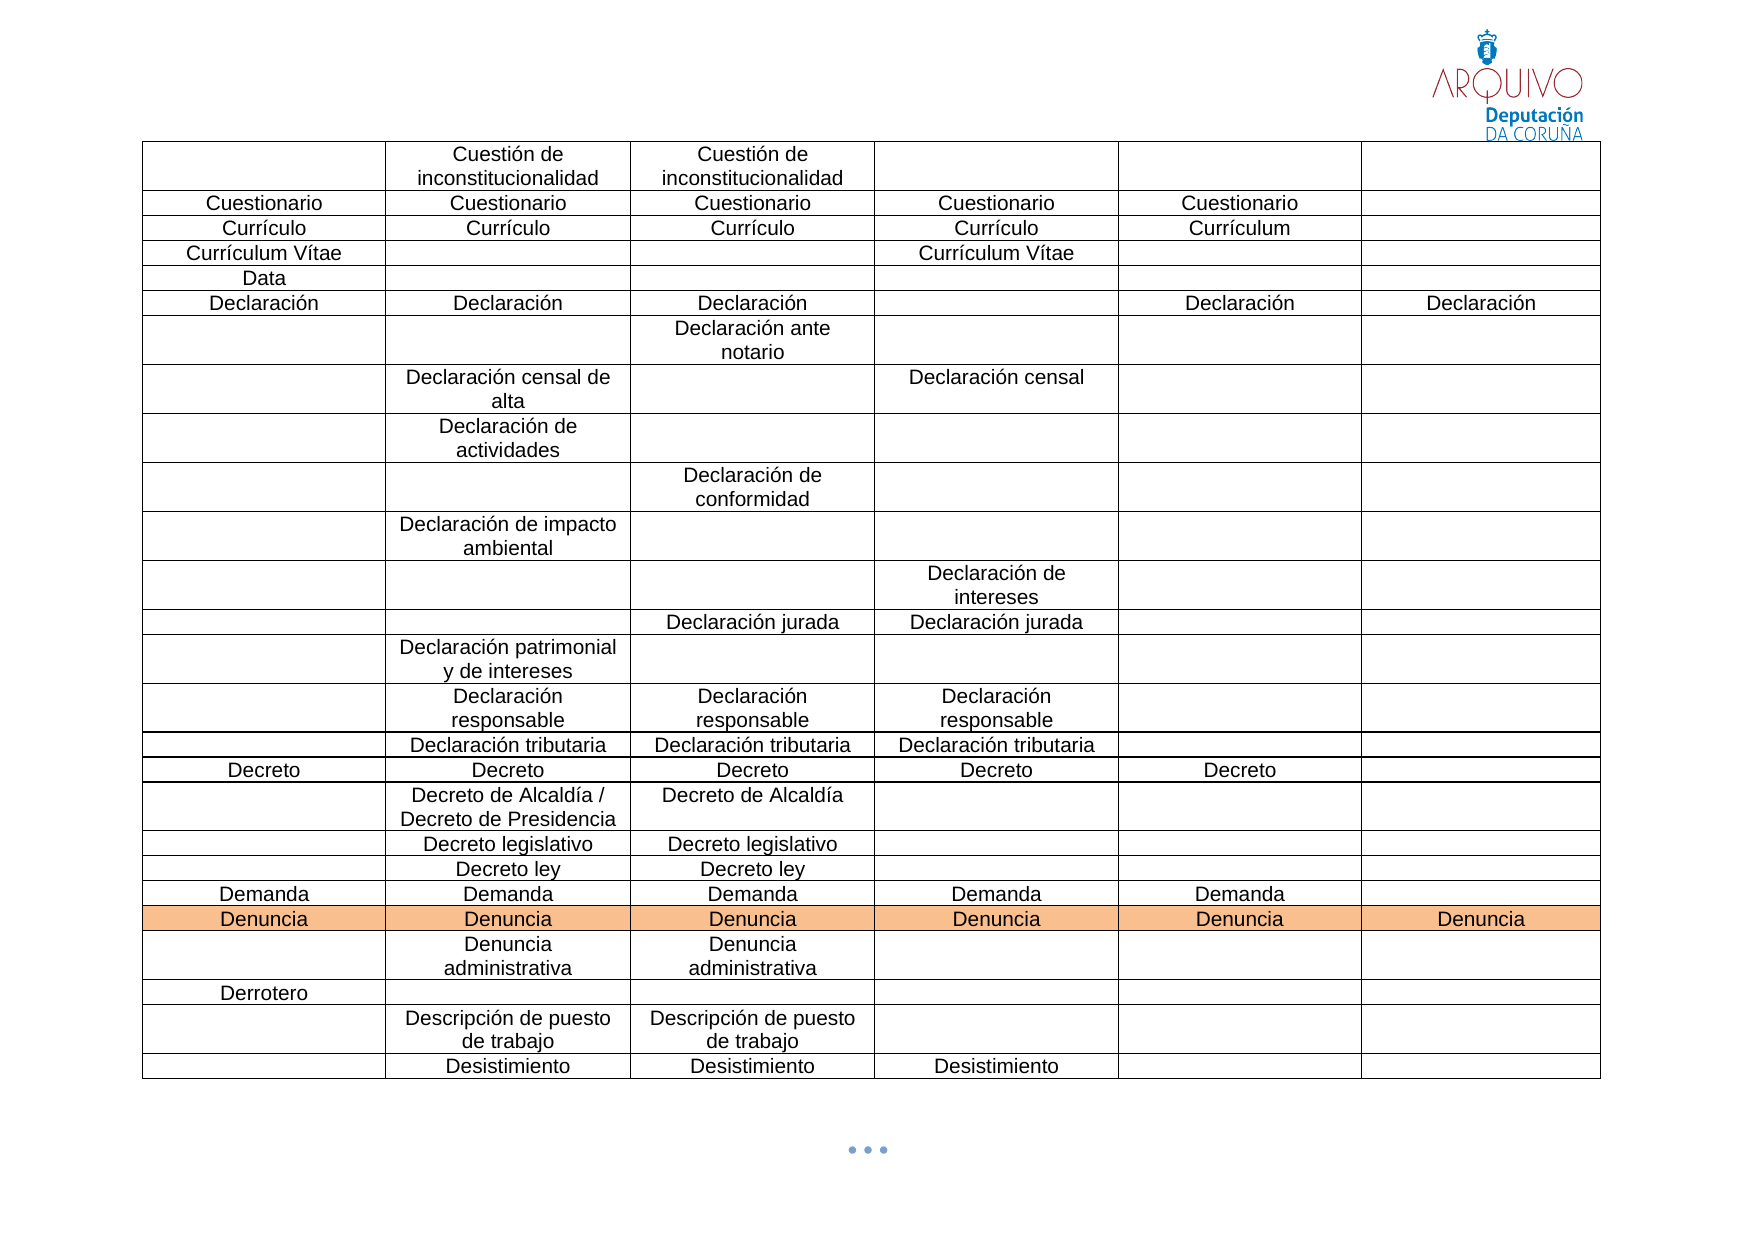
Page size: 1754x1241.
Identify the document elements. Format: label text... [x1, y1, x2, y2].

table_cell Denuncia administrativa [631, 931, 874, 979]
table_cell Decreto legislativo [386, 831, 630, 855]
table_cell [875, 316, 1118, 364]
table_cell [1362, 931, 1600, 979]
table_cell Decreto ley [386, 856, 630, 880]
table_cell Declaración de actividades [386, 414, 630, 462]
table_cell Declaración de conformidad [631, 463, 874, 511]
table_cell [1362, 1005, 1600, 1053]
table_cell [1362, 881, 1600, 905]
table_cell [143, 512, 385, 559]
table_cell [631, 561, 874, 608]
table_cell [143, 414, 385, 462]
table_cell Decreto [1119, 758, 1361, 781]
table_cell Desistimiento [875, 1054, 1118, 1078]
table_cell Cuestión de inconstitucionalidad [631, 142, 874, 190]
table_cell Currículum [1119, 216, 1361, 240]
table_cell Decreto legislativo [631, 831, 874, 855]
table_cell Currículum Vítae [875, 241, 1118, 265]
table_cell Decreto [875, 758, 1118, 781]
table_cell Derrotero [143, 980, 385, 1004]
table_cell [1119, 610, 1361, 633]
table_cell [1362, 684, 1600, 731]
table_cell [1119, 463, 1361, 511]
table_cell [875, 291, 1118, 315]
table_cell [143, 365, 385, 413]
table_cell [143, 463, 385, 511]
table_cell [1362, 216, 1600, 240]
table_cell Demanda [1119, 881, 1361, 905]
table_cell [1119, 856, 1361, 880]
table_cell [1362, 758, 1600, 781]
table_cell [875, 783, 1118, 830]
table_cell [631, 512, 874, 559]
table_cell [143, 635, 385, 682]
table_cell [386, 463, 630, 511]
table_cell [143, 684, 385, 731]
table_cell Descripción de puesto de trabajo [631, 1005, 874, 1053]
table_cell [1119, 365, 1361, 413]
table_cell [1119, 1005, 1361, 1053]
table_cell Declaración censal de alta [386, 365, 630, 413]
table_cell [875, 635, 1118, 682]
table_cell [143, 561, 385, 608]
table_cell Cuestionario [143, 191, 385, 215]
table_cell Currículo [386, 216, 630, 240]
table_cell [1119, 561, 1361, 608]
table_cell [386, 561, 630, 608]
table_cell [1119, 831, 1361, 855]
table_cell [1362, 241, 1600, 265]
table_cell [1119, 635, 1361, 682]
table_cell Denuncia [631, 906, 874, 930]
table_cell Declaración de intereses [875, 561, 1118, 608]
table_cell [1362, 414, 1600, 462]
table_cell [143, 856, 385, 880]
table_cell [875, 931, 1118, 979]
table_cell Cuestionario [631, 191, 874, 215]
table_cell Desistimiento [386, 1054, 630, 1078]
table_cell [1119, 266, 1361, 290]
table_cell Declaración [1362, 291, 1600, 315]
table_cell [1362, 980, 1600, 1004]
table_cell [875, 1005, 1118, 1053]
table_cell [1119, 512, 1361, 559]
table_cell [386, 266, 630, 290]
table_cell [1362, 1054, 1600, 1078]
table_cell [631, 414, 874, 462]
table_cell [143, 783, 385, 830]
table_cell [143, 610, 385, 633]
table_cell Declaración responsable [631, 684, 874, 731]
table_cell Decreto de Alcaldía / Decreto de Presidencia [386, 783, 630, 830]
table_cell Declaración tributaria [631, 733, 874, 756]
table_cell Demanda [875, 881, 1118, 905]
table_cell Declaración [143, 291, 385, 315]
table_cell [1362, 512, 1600, 559]
table_cell [875, 266, 1118, 290]
table_cell Decreto de Alcaldía [631, 783, 874, 830]
table_cell Decreto [386, 758, 630, 781]
table_cell [1362, 266, 1600, 290]
table_cell [1119, 241, 1361, 265]
table_cell [143, 316, 385, 364]
table_cell [1362, 365, 1600, 413]
table_cell Data [143, 266, 385, 290]
table_cell Denuncia administrativa [386, 931, 630, 979]
table_cell [631, 241, 874, 265]
table_cell [1119, 316, 1361, 364]
table_cell [143, 1005, 385, 1053]
table_cell [1119, 783, 1361, 830]
table_cell Declaración de impacto ambiental [386, 512, 630, 559]
table_cell [1362, 635, 1600, 682]
table_cell [1362, 733, 1600, 756]
table_cell [1362, 831, 1600, 855]
table_cell Declaración patrimonial y de intereses [386, 635, 630, 682]
table_cell [1362, 856, 1600, 880]
table_cell Declaración jurada [631, 610, 874, 633]
table_cell [1119, 1054, 1361, 1078]
table_cell [875, 856, 1118, 880]
table_cell [631, 365, 874, 413]
table_cell [143, 733, 385, 756]
table_cell Cuestionario [875, 191, 1118, 215]
table_cell Declaración ante notario [631, 316, 874, 364]
table_cell [143, 831, 385, 855]
table_cell Cuestionario [1119, 191, 1361, 215]
table_cell [875, 414, 1118, 462]
table_cell [386, 610, 630, 633]
table_cell [1362, 142, 1600, 190]
table_cell Denuncia [1362, 906, 1600, 930]
table_cell [631, 980, 874, 1004]
table_cell [1362, 463, 1600, 511]
table_cell [875, 463, 1118, 511]
picture [1432, 29, 1583, 141]
table_cell Demanda [386, 881, 630, 905]
table_cell [1362, 191, 1600, 215]
table_cell [1119, 414, 1361, 462]
table_cell Cuestionario [386, 191, 630, 215]
table_cell Denuncia [143, 906, 385, 930]
table_cell Decreto [631, 758, 874, 781]
table_cell Currículo [143, 216, 385, 240]
table_cell [631, 635, 874, 682]
table_cell Currículum Vítae [143, 241, 385, 265]
table_cell Declaración [1119, 291, 1361, 315]
table_cell Declaración [386, 291, 630, 315]
table_cell [875, 142, 1118, 190]
table_cell [1362, 316, 1600, 364]
table_cell [143, 1054, 385, 1078]
table_cell [1119, 733, 1361, 756]
table_cell Demanda [631, 881, 874, 905]
table_cell Declaración tributaria [875, 733, 1118, 756]
table_cell Decreto ley [631, 856, 874, 880]
table_cell [875, 980, 1118, 1004]
table_cell [1119, 931, 1361, 979]
table_cell [1119, 980, 1361, 1004]
table_cell [386, 316, 630, 364]
table_cell [1119, 684, 1361, 731]
table_cell [875, 512, 1118, 559]
table_cell Currículo [631, 216, 874, 240]
table_cell Denuncia [875, 906, 1118, 930]
table_cell Declaración tributaria [386, 733, 630, 756]
table_cell [1362, 783, 1600, 830]
table_cell Declaración jurada [875, 610, 1118, 633]
table_cell [143, 142, 385, 190]
table_cell [875, 831, 1118, 855]
table_cell [386, 980, 630, 1004]
table_cell [631, 266, 874, 290]
table_cell Declaración [631, 291, 874, 315]
table_cell Demanda [143, 881, 385, 905]
table_cell Descripción de puesto de trabajo [386, 1005, 630, 1053]
table_cell Declaración censal [875, 365, 1118, 413]
table_cell Denuncia [386, 906, 630, 930]
table_cell [1362, 610, 1600, 633]
table_cell Declaración responsable [875, 684, 1118, 731]
table_cell [386, 241, 630, 265]
table_cell Currículo [875, 216, 1118, 240]
table_cell Declaración responsable [386, 684, 630, 731]
table_cell Denuncia [1119, 906, 1361, 930]
table_cell [1362, 561, 1600, 608]
table_cell [1119, 142, 1361, 190]
table_cell [143, 931, 385, 979]
table_cell Decreto [143, 758, 385, 781]
table_cell Cuestión de inconstitucionalidad [386, 142, 630, 190]
table_cell Desistimiento [631, 1054, 874, 1078]
